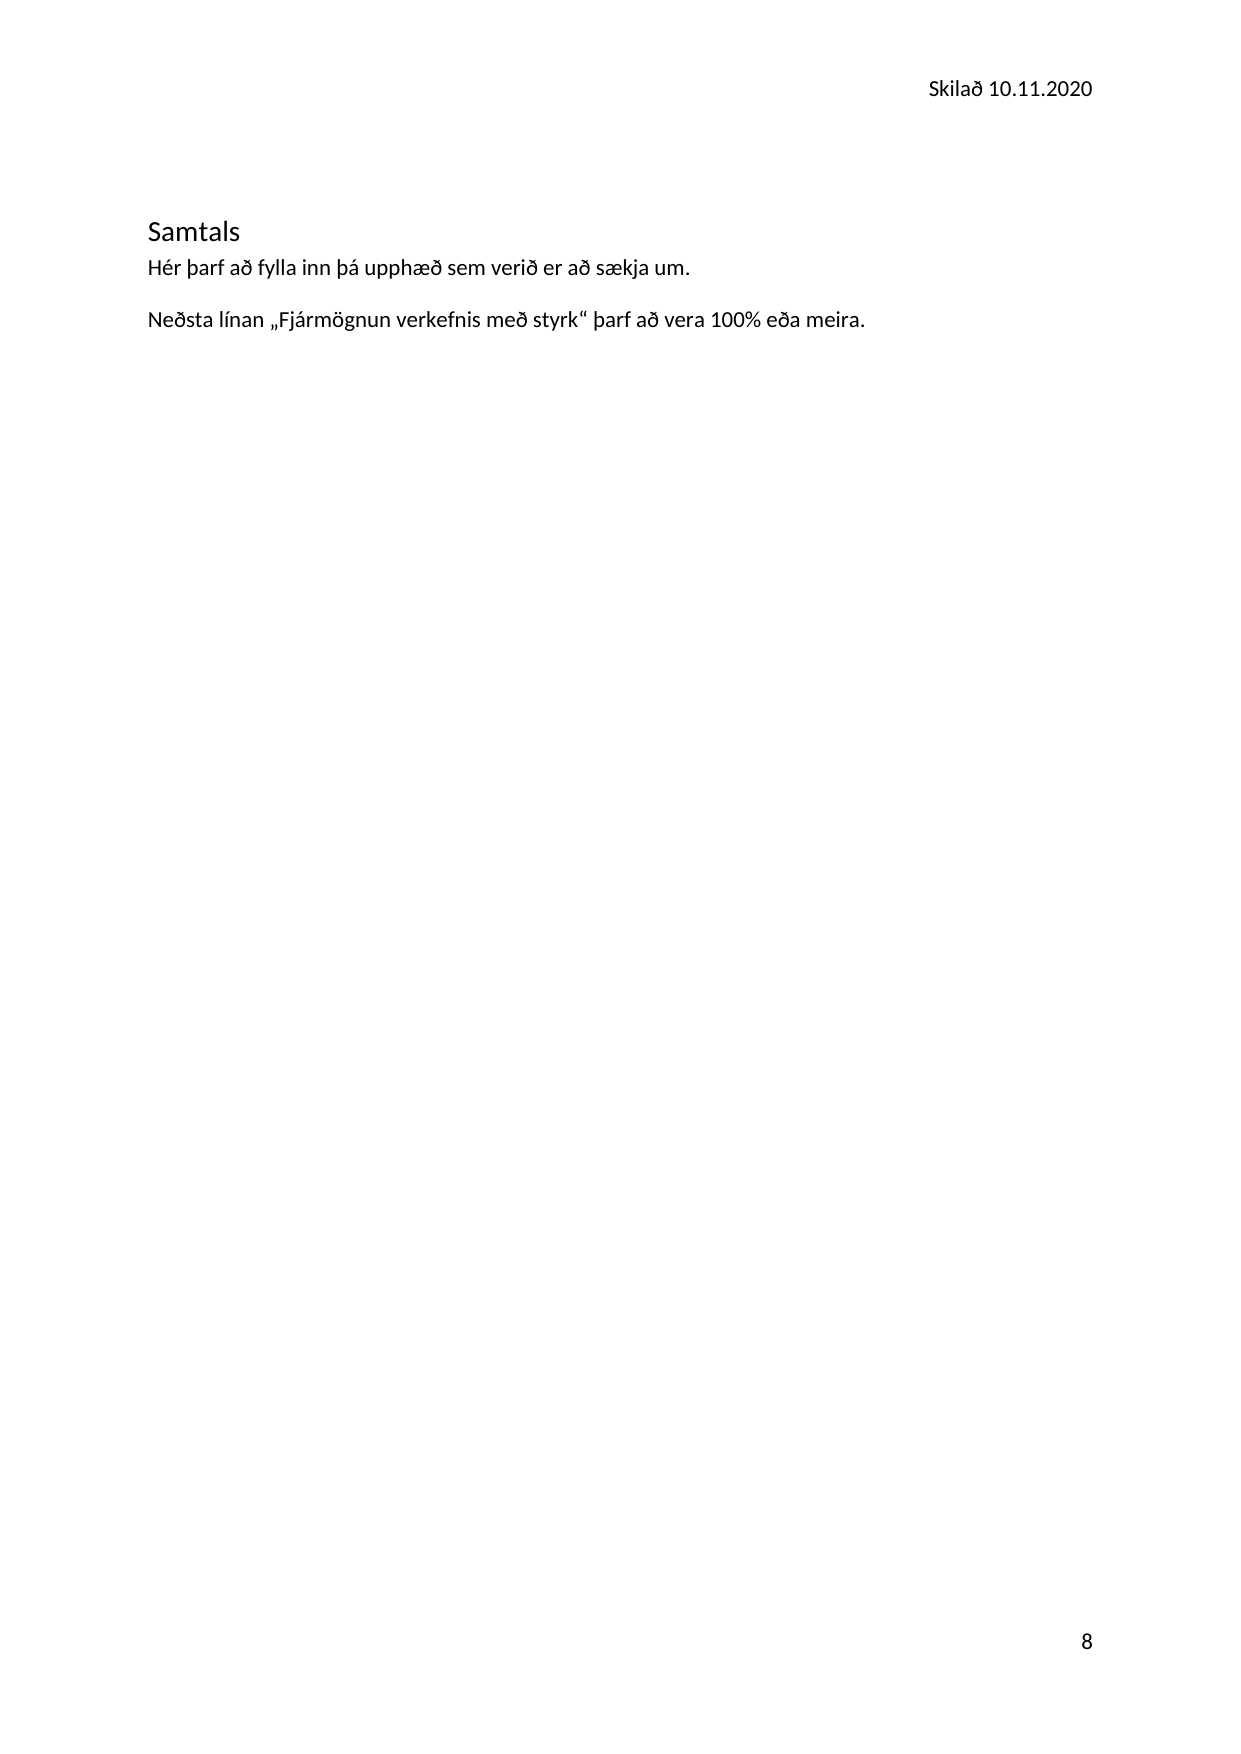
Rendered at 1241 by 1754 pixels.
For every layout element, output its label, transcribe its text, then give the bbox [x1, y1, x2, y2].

text Samtals Hér þarf að fylla inn þá upphæð sem verið er að sækja um. [148, 179, 1093, 281]
text Neðsta línan „Fjármögnun verkefnis með styrk“ þarf að vera 100% eða meira. [148, 306, 1093, 334]
